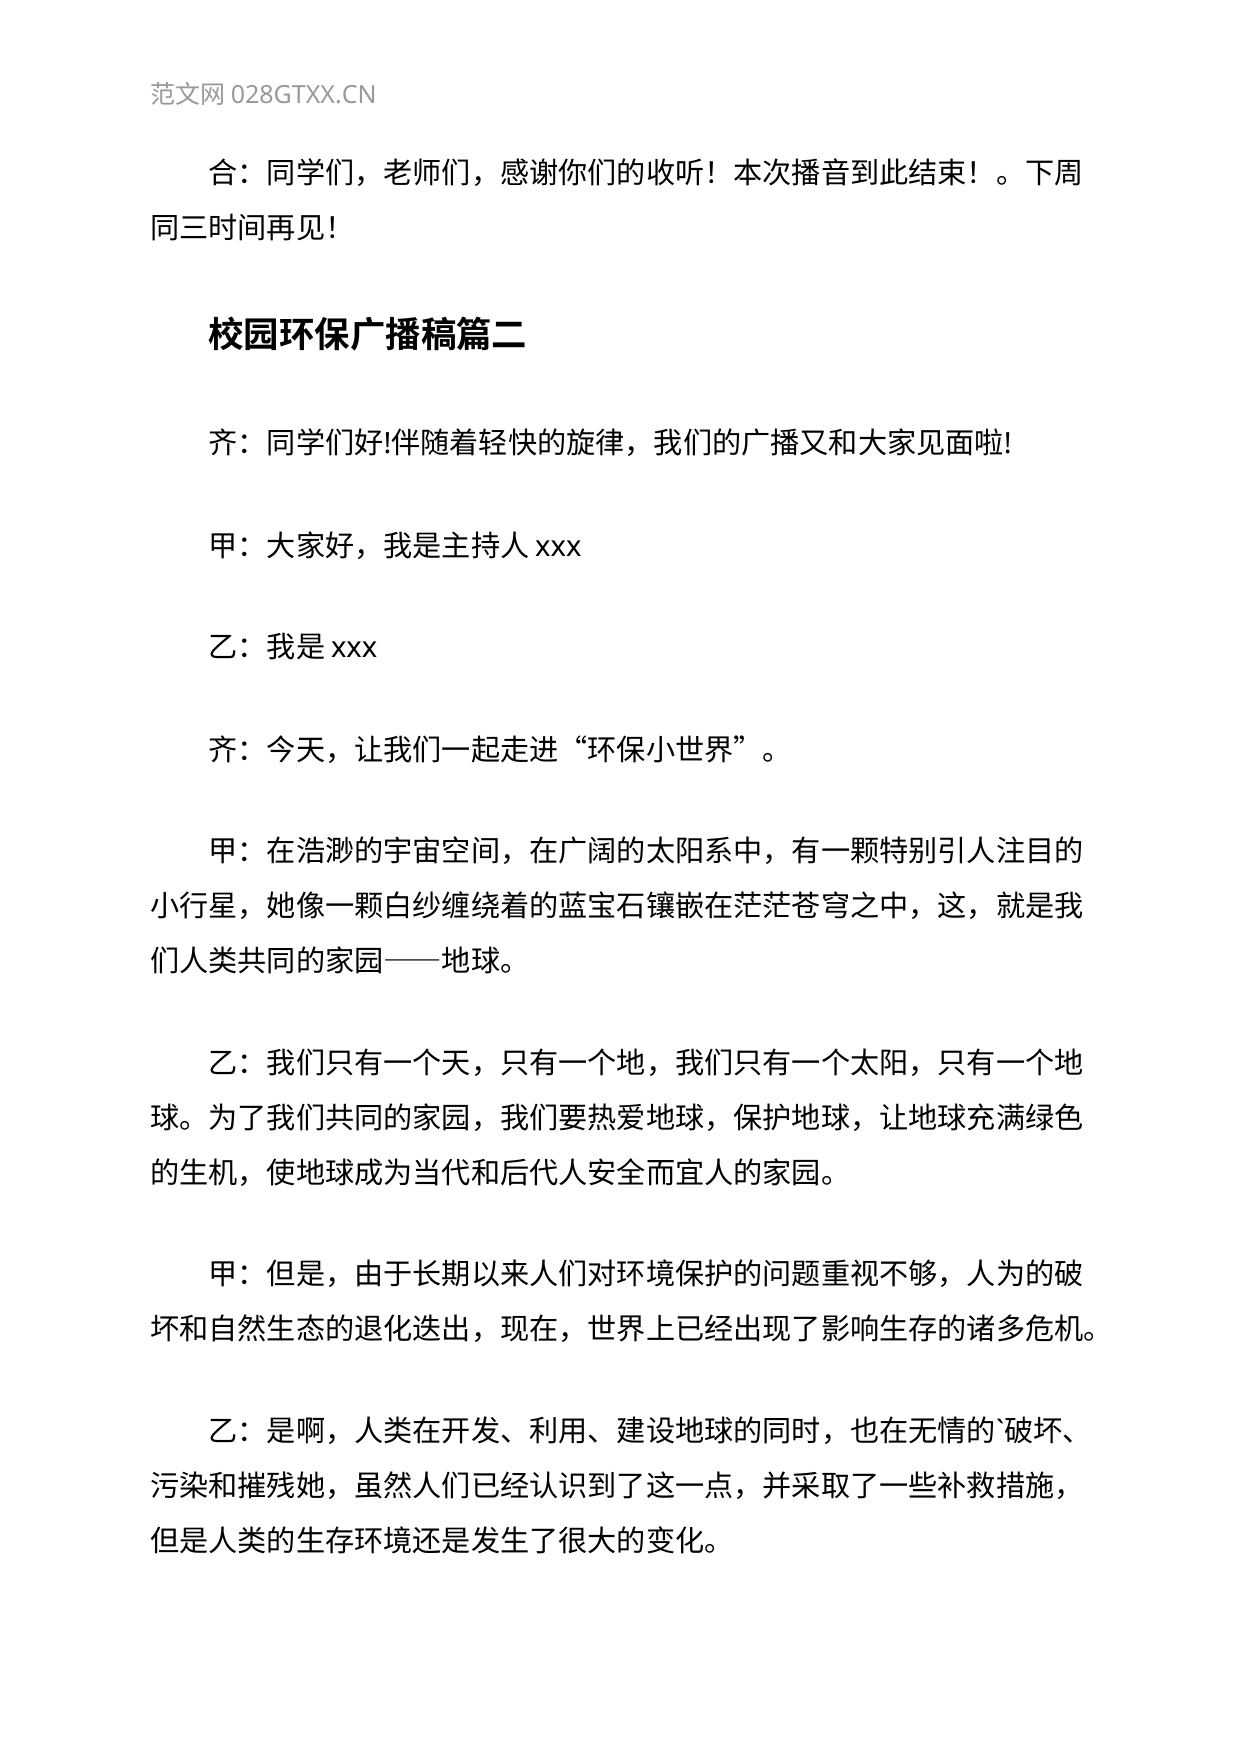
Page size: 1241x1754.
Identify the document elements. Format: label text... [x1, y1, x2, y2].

text 齐：今天，让我们一起走进“环保小世界”。 [150, 726, 1090, 768]
text 甲：大家好，我是主持人xxx [150, 522, 1090, 564]
text 合：同学们，老师们，感谢你们的收听！本次播音到此结束！。下周同三时间再见！ [150, 150, 1090, 247]
text 乙：我们只有一个天，只有一个地，我们只有一个太阳，只有一个地球。为了我们共同的家园，我们要热爱地球，保护地球，让地球充满绿色的生机，使地球成为当代和后代人安全而宜人的家园。 [150, 1039, 1090, 1191]
text 乙：是啊，人类在开发、利用、建设地球的同时，也在无情的`破坏、污染和摧残她，虽然人们已经认识到了这一点，并采取了一些补救措施，但是人类的生存环境还是发生了很大的变化。 [150, 1408, 1090, 1560]
text 乙：我是xxx [150, 624, 1090, 666]
text 齐：同学们好!伴随着轻快的旋律，我们的广播又和大家见面啦! [150, 420, 1090, 462]
text 校园环保广播稿篇二 [150, 307, 1090, 358]
text 甲：在浩渺的宇宙空间，在广阔的太阳系中，有一颗特别引人注目的小行星，她像一颗白纱缠绕着的蓝宝石镶嵌在茫茫苍穹之中，这，就是我们人类共同的家园——地球。 [150, 828, 1090, 980]
text 甲：但是，由于长期以来人们对环境保护的问题重视不够，人为的破坏和自然生态的退化迭出，现在，世界上已经出现了影响生存的诸多危机。 [150, 1251, 1090, 1348]
